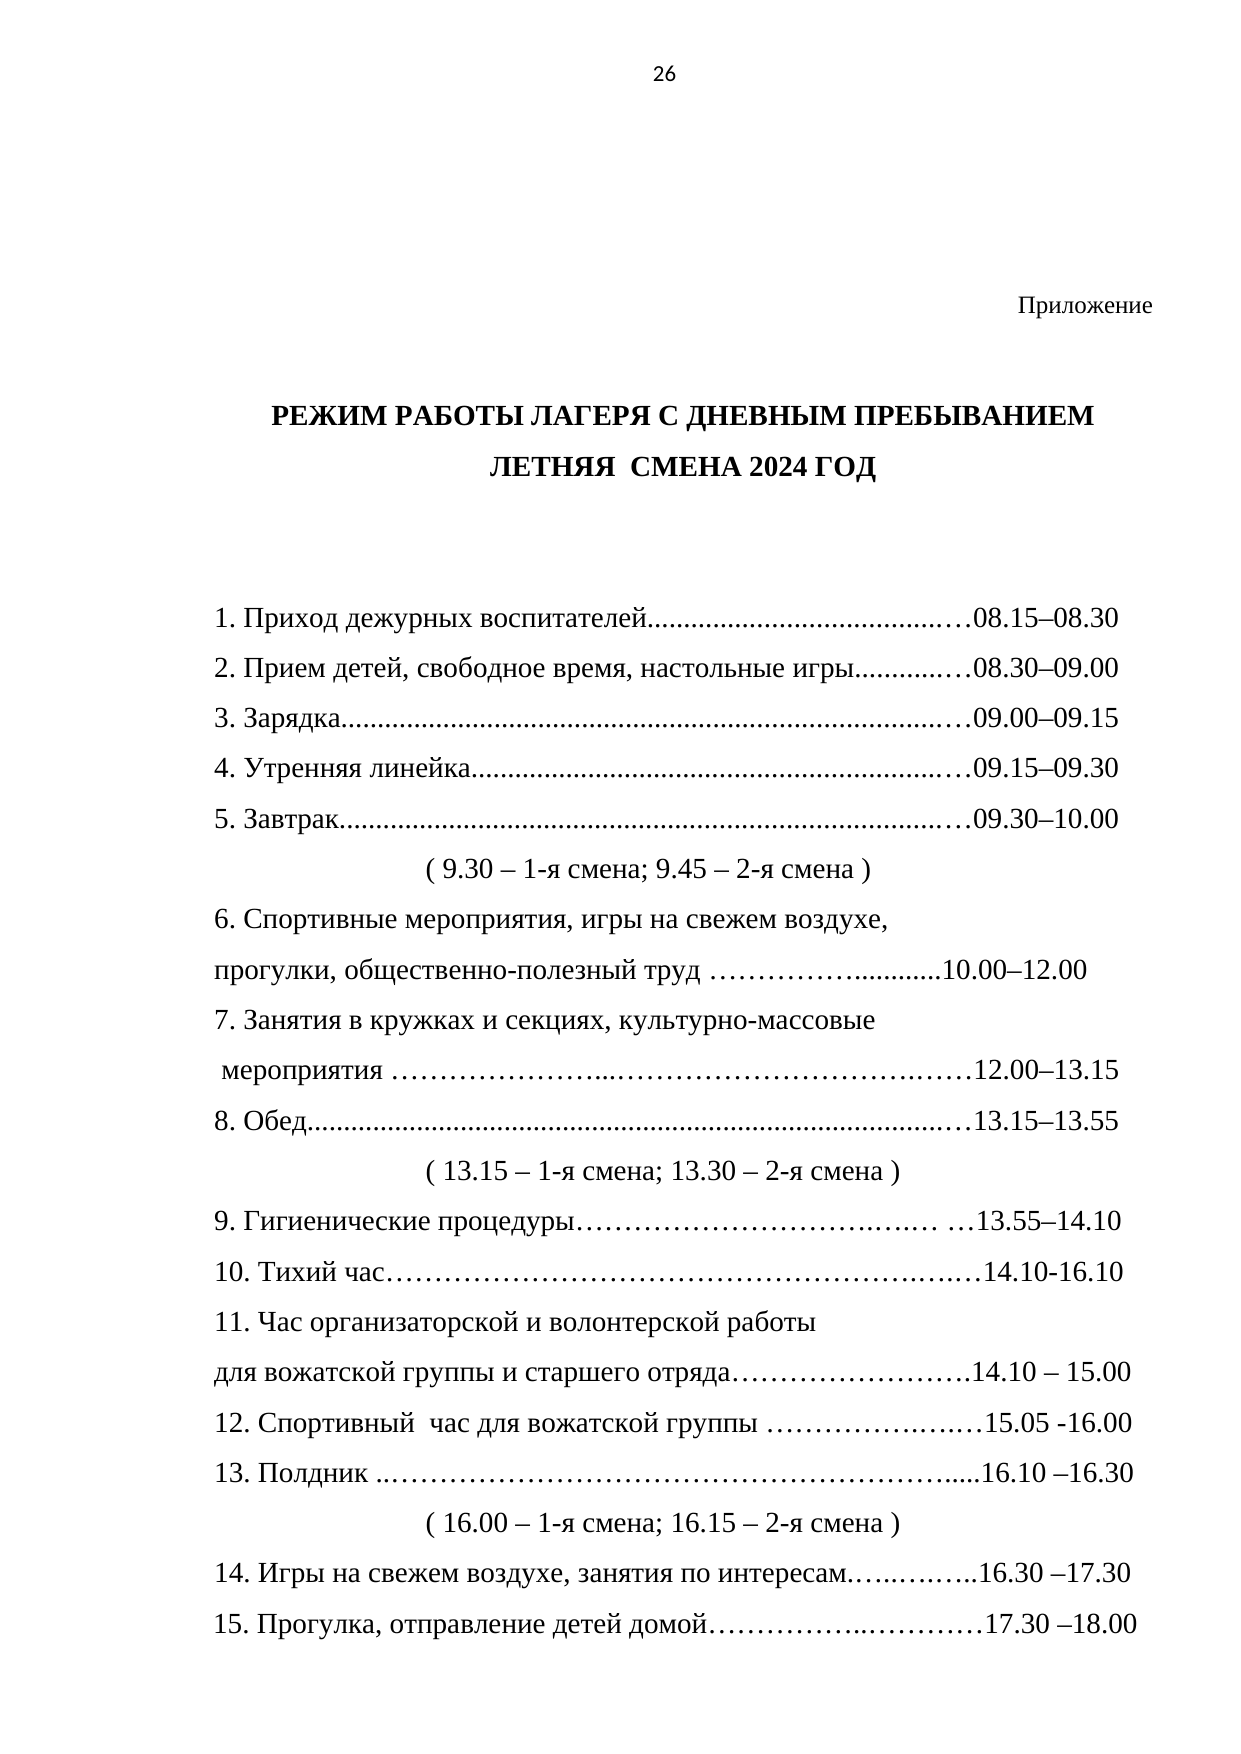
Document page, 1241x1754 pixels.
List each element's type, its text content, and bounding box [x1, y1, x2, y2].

text 8. Обед …13.15–13.55 [176, 1103, 1152, 1136]
text 2. Прием детей, свободное время, настольные игры …08.30–09.00 [176, 650, 1152, 683]
text Приложение [176, 291, 1153, 319]
text ( 13.15 – 1-я смена; 13.30 – 2-я смена ) [176, 1153, 1152, 1187]
text 7. Занятия в кружках и секциях, культурно-массовые [214, 1002, 1152, 1036]
text 6. Спортивные мероприятия, игры на свежем воздухе, [176, 902, 1152, 935]
text 5. Завтрак …09.30–10.00 [176, 801, 1152, 834]
text ( 9.30 – 1-я смена; 9.45 – 2-я смена ) [176, 851, 1152, 885]
text ЛЕТНЯЯ СМЕНА 2024 ГОД [176, 449, 1152, 482]
text 12. Спортивный час для вожатской группы …………….….…15.05 -16.00 [214, 1405, 1152, 1438]
text 9. Гигиенические процедуры………………………….….… …13.55–14.10 [214, 1203, 1152, 1237]
text мероприятия …………………...………………………….……12.00–13.15 [214, 1052, 1152, 1086]
text для вожатской группы и старшего отряда…………………….14.10 – 15.00 [214, 1354, 1152, 1388]
text 4. Утренняя линейка …09.15–09.30 [176, 751, 1152, 784]
text 10. Тихий час……………………………………………….….…14.10-16.10 [214, 1254, 1152, 1287]
text 14. Игры на свежем воздухе, занятия по интересам.…..….…..16.30 –17.30 [214, 1556, 1152, 1589]
text 1. Приход дежурных воспитателей …08.15–08.30 [176, 600, 1152, 633]
text РЕЖИМ РАБОТЫ ЛАГЕРЯ С ДНЕВНЫМ ПРЕБЫВАНИЕМ [176, 398, 1152, 432]
text ( 16.00 – 1-я смена; 16.15 – 2-я смена ) [176, 1505, 1152, 1539]
text 11. Час организаторской и волонтерской работы [214, 1304, 1152, 1338]
list 15. Прогулка, отправление детей домой……………..…………17.30 –18.00 [176, 1606, 1152, 1639]
text прогулки, общественно-полезный труд ……………............10.00–12.00 [176, 952, 1152, 985]
text 3. Зарядка …09.00–09.15 [176, 700, 1152, 734]
text 13. Полдник ..………………………………………………….....16.10 –16.30 [214, 1455, 1152, 1488]
